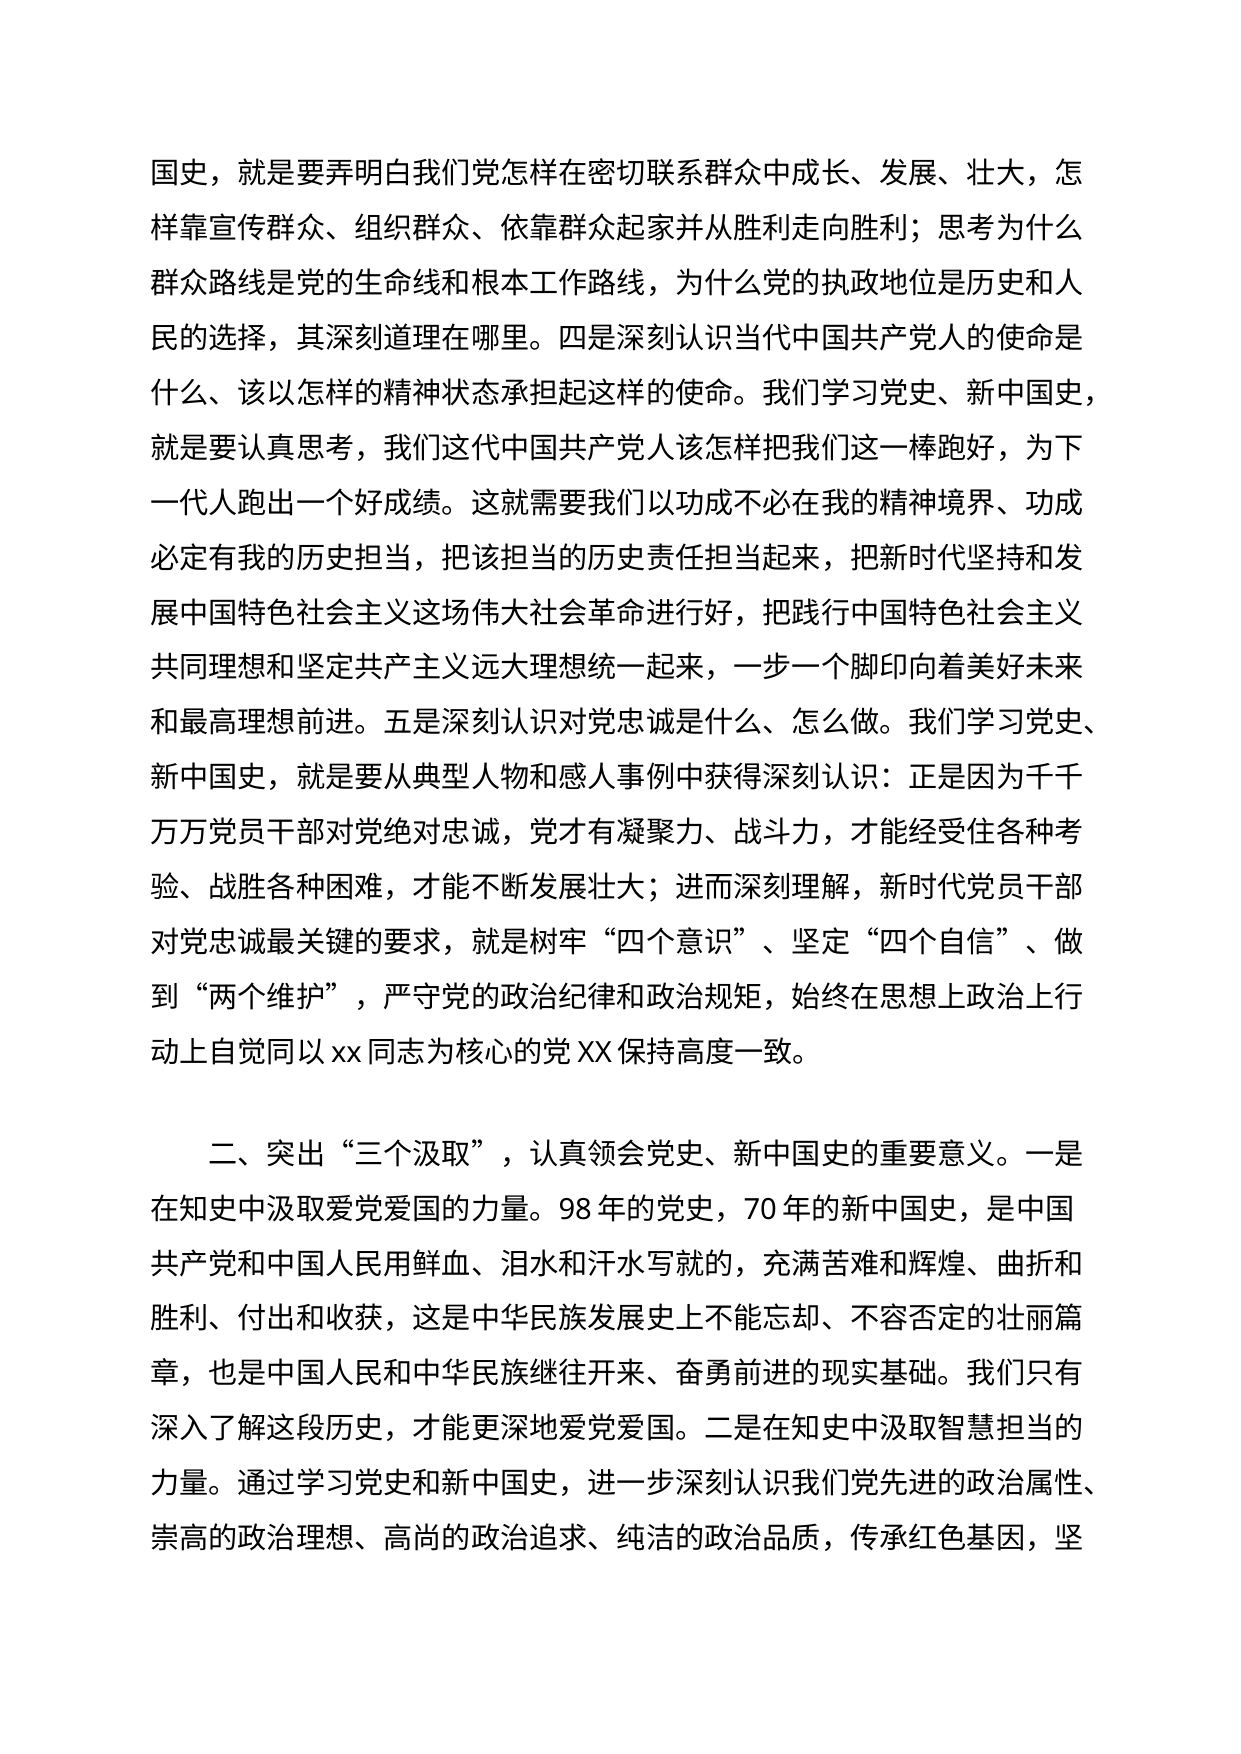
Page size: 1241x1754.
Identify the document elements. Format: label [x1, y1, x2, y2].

text [150, 150, 1090, 1071]
text [150, 1130, 1090, 1557]
